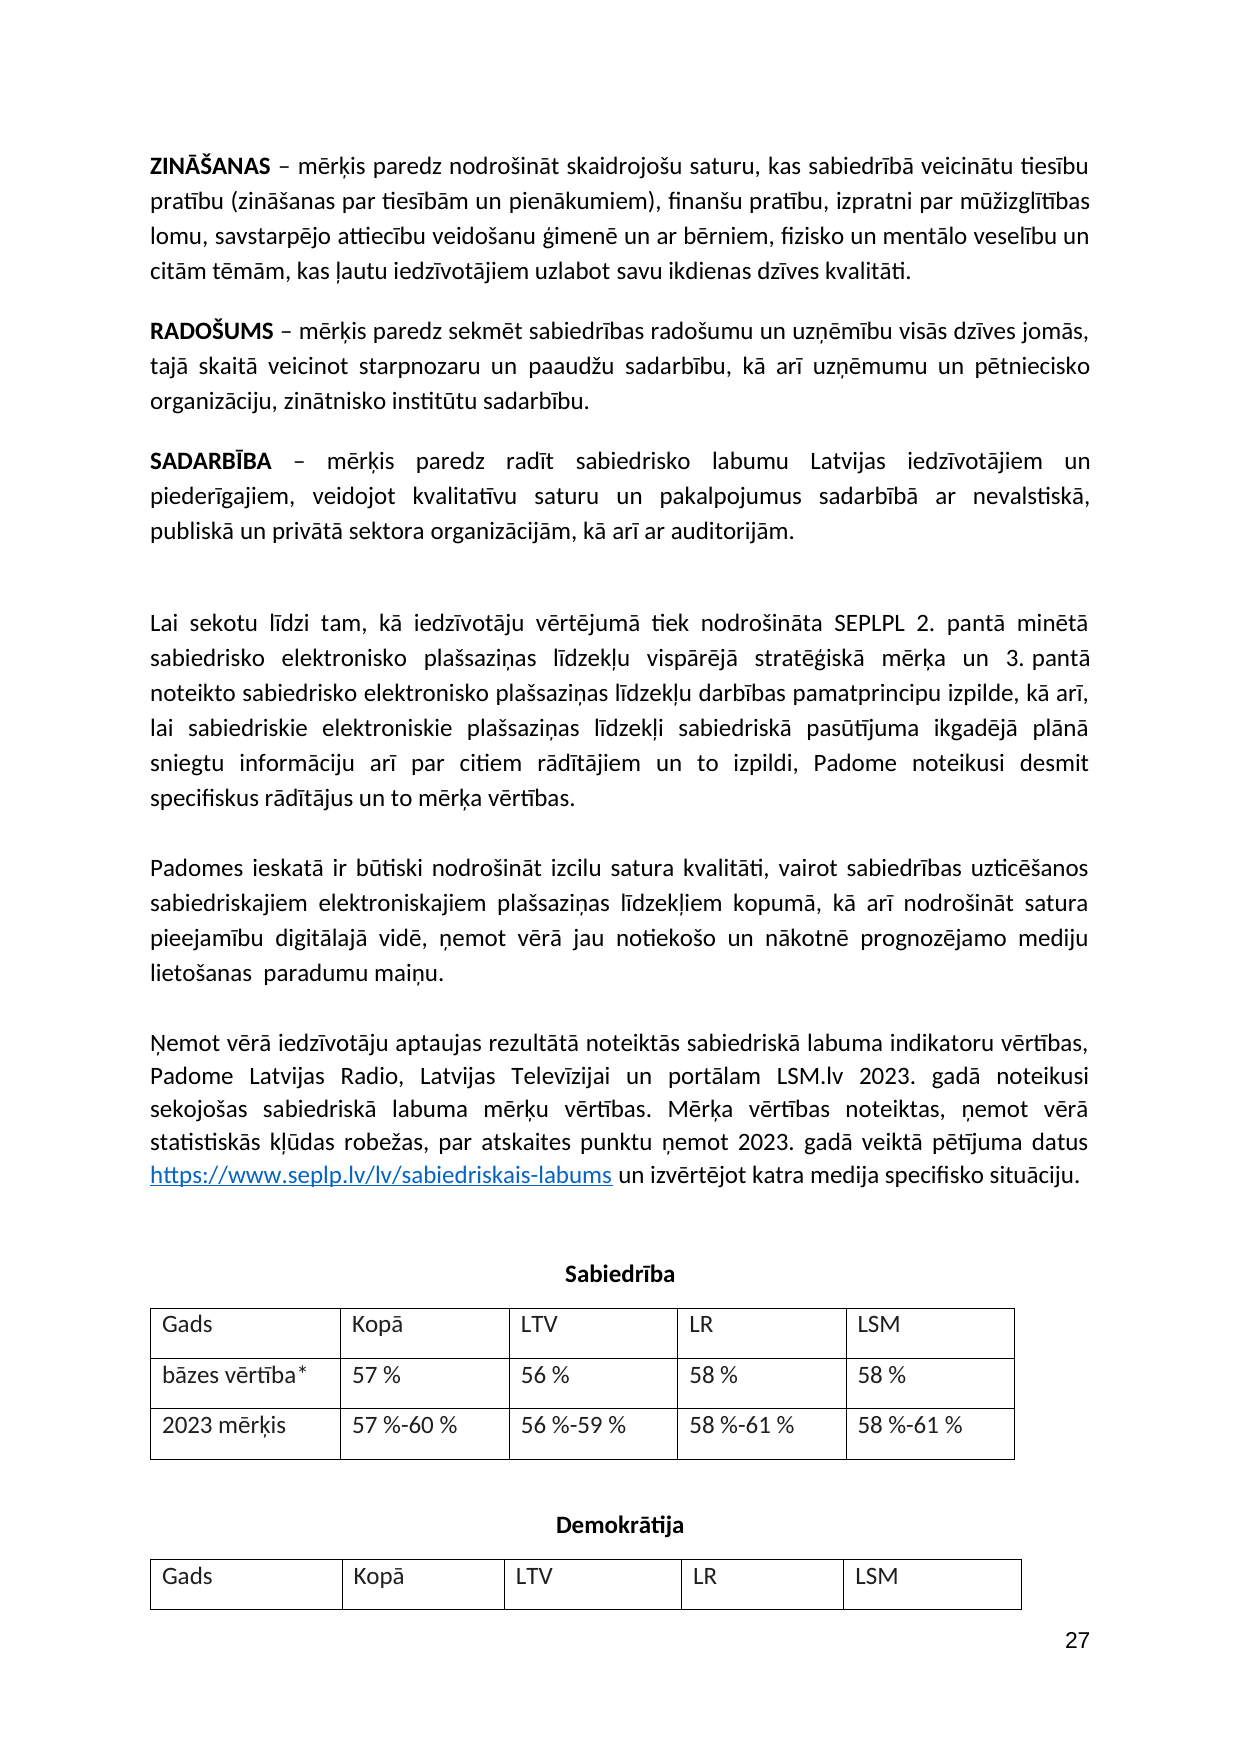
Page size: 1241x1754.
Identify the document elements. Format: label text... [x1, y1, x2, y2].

table_cell 2023 mērķis [151, 1409, 340, 1458]
list SADARBĪBA – mērķis paredz radīt sabiedrisko labumu Latvijas iedzīvotājiem un piederīgajiem, veidojot kvalitatīvu saturu un pakalpojumus sadarbībā ar nevalstiskā, publiskā un privātā sektora organizācijām, kā arī ar auditorijām. [150, 445, 1090, 546]
list Padomes ieskatā ir būtiski nodrošināt izcilu satura kvalitāti, vairot sabiedrības uzticēšanos sabiedriskajiem elektroniskajiem plašsaziņas līdzekļiem kopumā, kā arī nodrošināt satura pieejamību digitālajā vidē, ņemot vērā jau notiekošo un nākotnē prognozējamo mediju lietošanas paradumu maiņu. [150, 852, 1090, 988]
table_cell 57 % [341, 1359, 509, 1408]
table_header LTV [505, 1560, 681, 1609]
list ZINĀŠANAS – mērķis paredz nodrošināt skaidrojošu saturu, kas sabiedrībā veicinātu tiesību pratību (zināšanas par tiesībām un pienākumiem), finanšu pratību, izpratni par mūžizglītības lomu, savstarpējo attiecību veidošanu ģimenē un ar bērniem, fizisko un mentālo veselību un citām tēmām, kas ļautu iedzīvotājiem uzlabot savu ikdienas dzīves kvalitāti. [150, 150, 1090, 286]
table_header Kopā [341, 1309, 509, 1358]
table_cell 57 %-60 % [341, 1409, 509, 1458]
table_header LSM [847, 1309, 1014, 1358]
list Lai sekotu līdzi tam, kā iedzīvotāju vērtējumā tiek nodrošināta SEPLPL 2. pantā minētā sabiedrisko elektronisko plašsaziņas līdzekļu vispārējā stratēģiskā mērķa un 3. pantā noteikto sabiedrisko elektronisko plašsaziņas līdzekļu darbības pamatprincipu izpilde, kā arī, lai sabiedriskie elektroniskie plašsaziņas līdzekļi sabiedriskā pasūtījuma ikgadējā plānā sniegtu informāciju arī par citiem rādītājiem un to izpildi, Padome noteikusi desmit specifiskus rādītājus un to mērķa vērtības. [150, 607, 1090, 813]
text Sabiedrība [150, 1258, 1090, 1288]
table_header Gads [151, 1309, 340, 1358]
table_header LTV [510, 1309, 677, 1358]
table_cell 58 % [678, 1359, 846, 1408]
table_header Gads [151, 1560, 342, 1609]
table_header LR [682, 1560, 843, 1609]
text Demokrātija [150, 1509, 1090, 1540]
table_cell 58 % [847, 1359, 1014, 1408]
table_cell bāzes vērtība* [151, 1359, 340, 1408]
list RADOŠUMS – mērķis paredz sekmēt sabiedrības radošumu un uzņēmību visās dzīves jomās, tajā skaitā veicinot starpnozaru un paaudžu sadarbību, kā arī uzņēmumu un pētniecisko organizāciju, zinātnisko institūtu sadarbību. [150, 315, 1090, 416]
table_header LR [678, 1309, 846, 1358]
table_cell 56 % [510, 1359, 677, 1408]
table_cell 56 %-59 % [510, 1409, 677, 1458]
table_header LSM [844, 1560, 1021, 1609]
table_cell 58 %-61 % [678, 1409, 846, 1458]
text Ņemot vērā iedzīvotāju aptaujas rezultātā noteiktās sabiedriskā labuma indikatoru vērtības, Padome Latvijas Radio, Latvijas Televīzijai un portālam LSM.lv 2023. gadā noteikusi sekojošas sabiedriskā labuma mērķu vērtības. Mērķa vērtības noteiktas, ņemot vērā statistiskās kļūdas robežas, par atskaites punktu ņemot 2023. gadā veiktā pētījuma datus https://www.seplp.lv/lv/sabiedriskais-labums un izvērtējot katra medija specifisko situāciju. [150, 1027, 1090, 1189]
table_header Kopā [343, 1560, 504, 1609]
table_cell 58 %-61 % [847, 1409, 1014, 1458]
